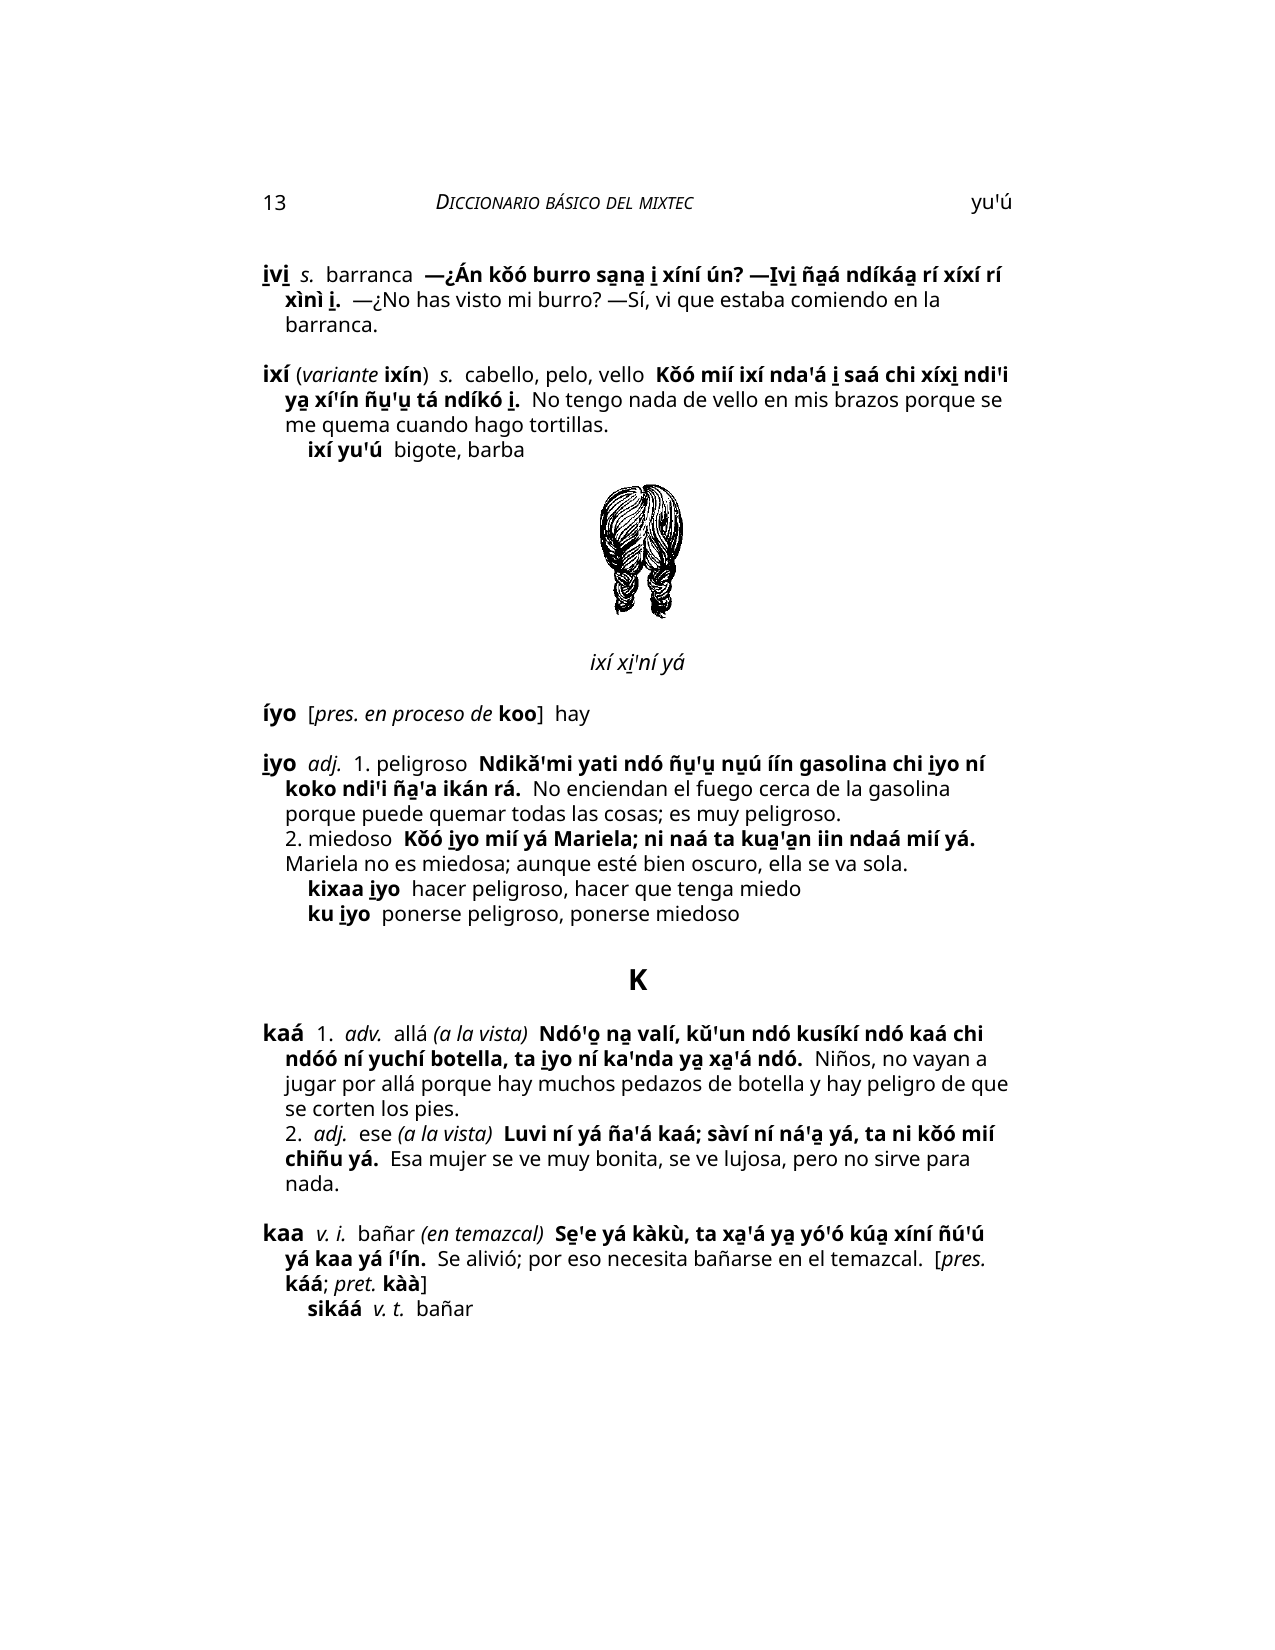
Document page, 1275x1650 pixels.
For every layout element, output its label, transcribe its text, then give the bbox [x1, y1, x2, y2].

text ixí (variante ixín) s. cabello, pelo, vello Kǒó mií ixí ndaá i̱ saá chi xíxi̱ ndii ya̱ xíín ñu̱u̱ tá ndíkó i̱. No tengo nada de vello en mis brazos porque se me quema cuando hago tortillas. [262, 362, 1012, 437]
text íyo [pres. en proceso de koo] hay [262, 701, 1012, 726]
text 2. adj. ese (a la vista) Luvi ní yá ñaá kaá; sàví ní náa̱ yá, ta ni kǒó mií chiñu yá. Esa mujer se ve muy bonita, se ve lujosa, pero no sirve para nada. [285, 1122, 1012, 1197]
text sikáá v. t. bañar [307, 1297, 1012, 1322]
text ixí yuú bigote, barba [307, 437, 1012, 462]
text 2. miedoso Kǒó i̱yo mií yá Mariela; ni naá ta kua̱a̱n iin ndaá mií yá. Mariela no es miedosa; aunque esté bien oscuro, ella se va sola. [285, 826, 1012, 876]
text kixaa i̱yo hacer peligroso, hacer que tenga miedo [307, 876, 1012, 901]
text K [262, 963, 1012, 997]
text i̱yo adj. 1. peligroso Ndikǎmi yati ndó ñu̱u̱ nu̱ú íín gasolina chi i̱yo ní koko ndii ña̱a ikán rá. No enciendan el fuego cerca de la gasolina porque puede quemar todas las cosas; es muy peligroso. [262, 751, 1012, 826]
text kaá 1. adv. allá (a la vista) Ndóo̱ na̱ valí, kǔun ndó kusíkí ndó kaá chi ndóó ní yuchí botella, ta i̱yo ní kanda ya̱ xa̱á ndó. Niños, no vayan a jugar por allá porque hay muchos pedazos de botella y hay peligro de que se corten los pies. [262, 1022, 1012, 1122]
text i̱vi̱ s. barranca —¿Án kǒó burro sa̱na̱ i̱ xíní ún? —I̱vi̱ ña̱á ndíkáa̱ rí xíxí rí xìnì i̱. —¿No has visto mi burro? —Sí, vi que estaba comiendo en la barranca. [262, 262, 1012, 337]
text ku i̱yo ponerse peligroso, ponerse miedoso [307, 901, 1012, 926]
picture [581, 475, 694, 625]
text ixí xi̱ní yá [262, 650, 1012, 676]
text kaa v. i. bañar (en temazcal) Se̱e yá kàkù, ta xa̱á ya̱ yóó kúa̱ xíní ñúú yá kaa yá íín. Se alivió; por eso necesita bañarse en el temazcal. [pres. káá; pret. kàà] [262, 1222, 1012, 1297]
